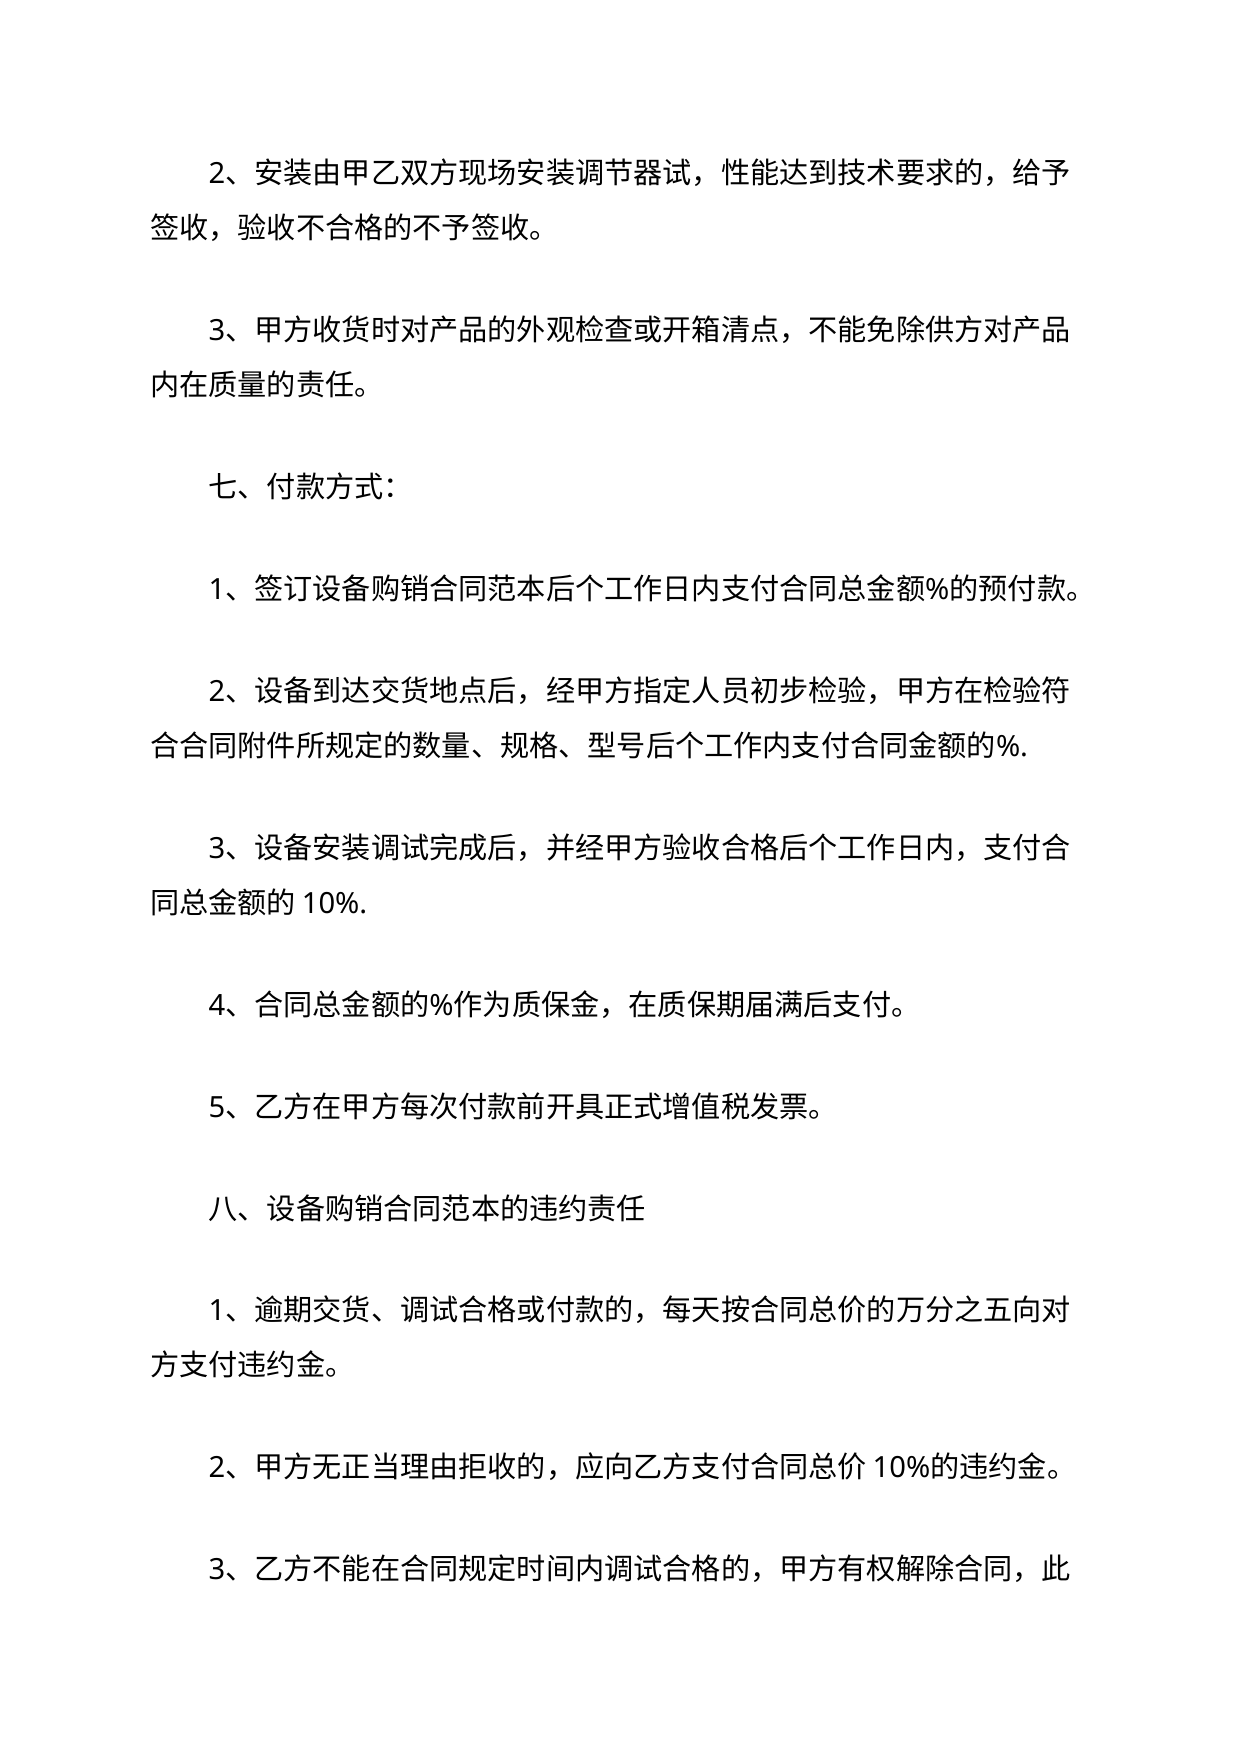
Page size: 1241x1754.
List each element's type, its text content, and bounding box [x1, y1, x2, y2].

text 5、乙方在甲方每次付款前开具正式增值税发票。 [150, 1083, 1090, 1126]
text 1、签订设备购销合同范本后个工作日内支付合同总金额%的预付款。 [150, 565, 1090, 608]
text 3、设备安装调试完成后，并经甲方验收合格后个工作日内，支付合同总金额的10%. [150, 824, 1090, 922]
text 4、合同总金额的%作为质保金，在质保期届满后支付。 [150, 981, 1090, 1024]
text 2、安装由甲乙双方现场安装调节器试，性能达到技术要求的，给予签收，验收不合格的不予签收。 [150, 150, 1090, 247]
text 七、付款方式： [150, 463, 1090, 506]
text 3、甲方收货时对产品的外观检查或开箱清点，不能免除供方对产品内在质量的责任。 [150, 307, 1090, 404]
text 2、甲方无正当理由拒收的，应向乙方支付合同总价10%的违约金。 [150, 1444, 1090, 1486]
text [150, 1546, 1090, 1588]
text 八、设备购销合同范本的违约责任 [150, 1185, 1090, 1227]
text 1、逾期交货、调试合格或付款的，每天按合同总价的万分之五向对方支付违约金。 [150, 1287, 1090, 1384]
text 2、设备到达交货地点后，经甲方指定人员初步检验，甲方在检验符合合同附件所规定的数量、规格、型号后个工作内支付合同金额的%. [150, 667, 1090, 765]
